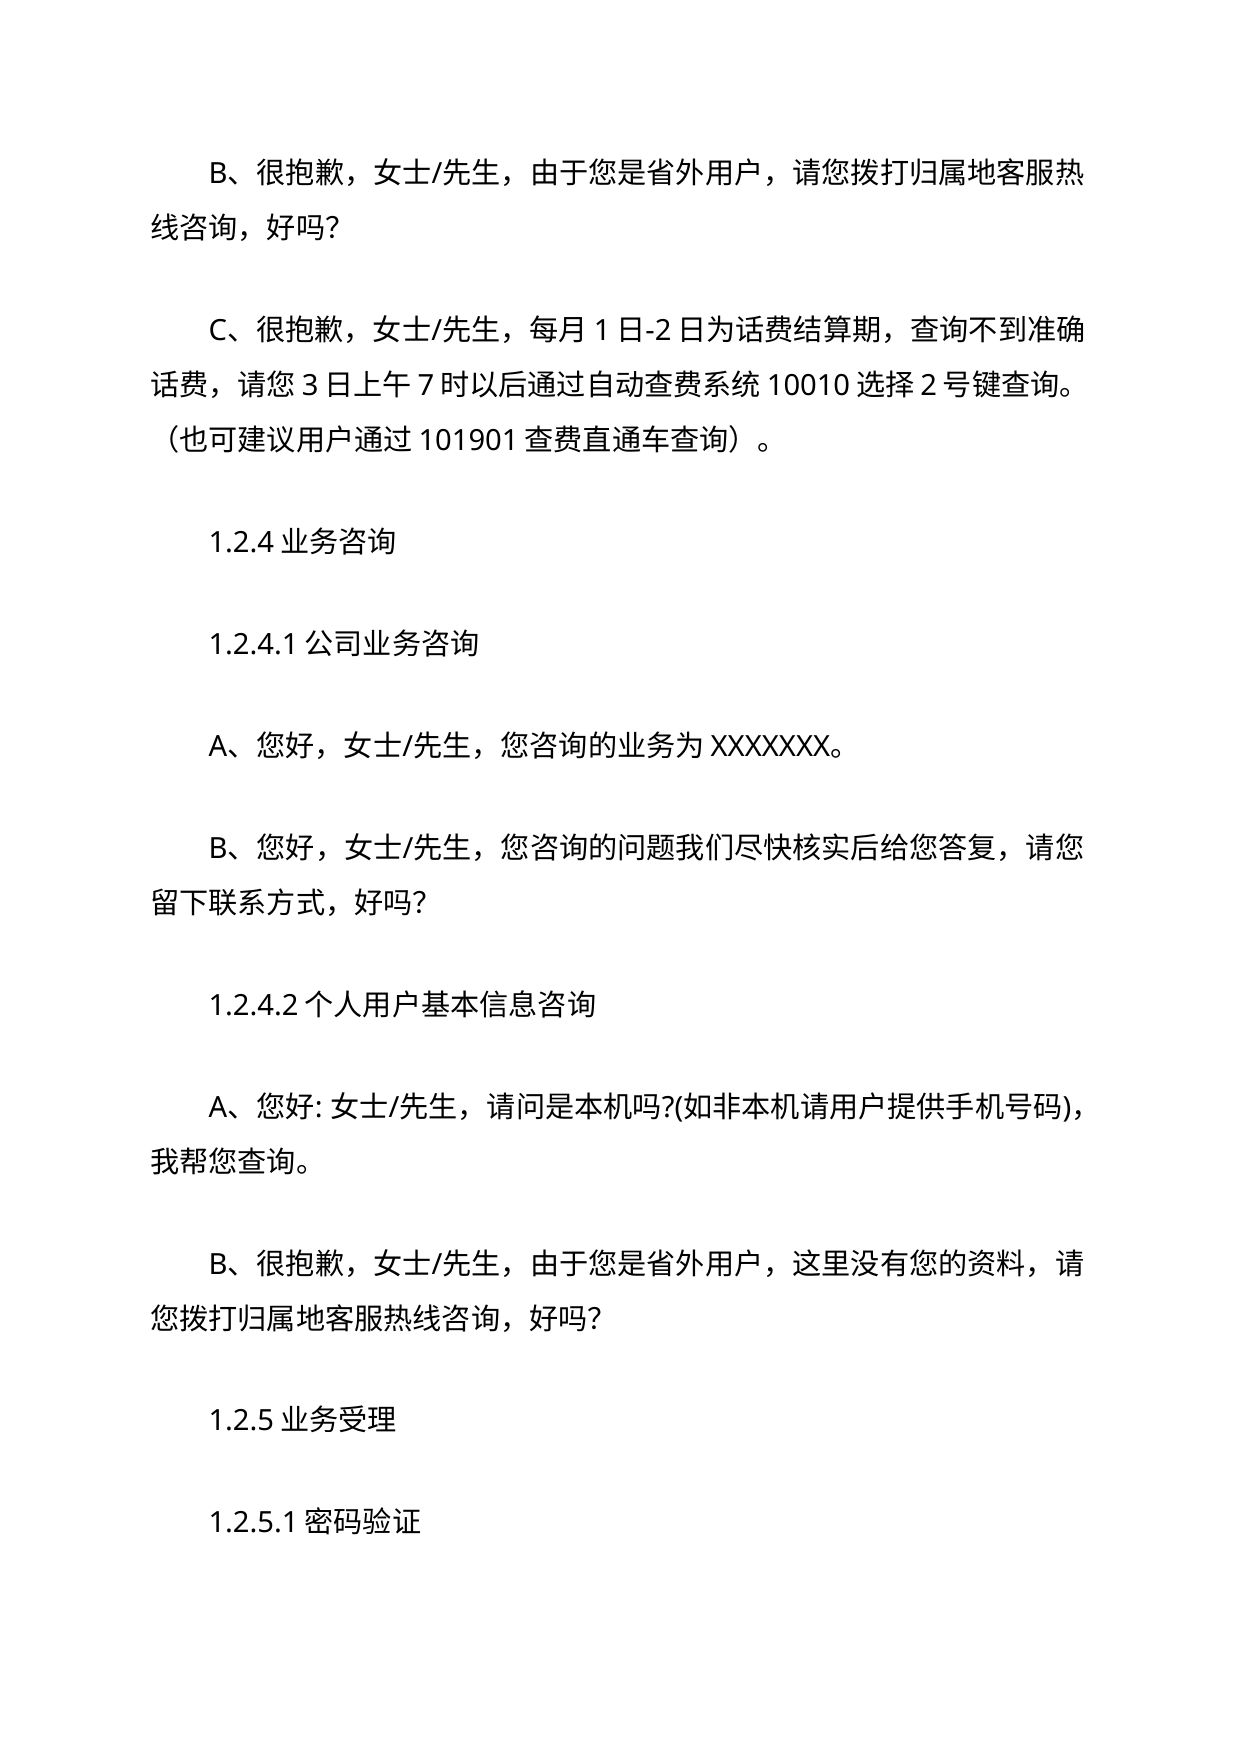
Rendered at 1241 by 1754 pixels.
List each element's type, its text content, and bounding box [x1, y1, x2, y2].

text B、您好，女士/先生，您咨询的问题我们尽快核实后给您答复，请您留下联系方式，好吗？ [150, 825, 1090, 922]
text C、很抱歉，女士/先生，每月1日-2日为话费结算期，查询不到准确话费，请您3日上午7时以后通过自动查费系统10010选择2号键查询。（也可建议用户通过101901查费直通车查询）。 [150, 307, 1090, 459]
text 1.2.4业务咨询 [150, 519, 1090, 561]
text 1.2.5业务受理 [150, 1397, 1090, 1439]
text B、很抱歉，女士/先生，由于您是省外用户，请您拨打归属地客服热线咨询，好吗？ [150, 150, 1090, 247]
text A、您好，女士/先生，您咨询的业务为XXXXXXX。 [150, 723, 1090, 765]
text 1.2.5.1密码验证 [150, 1499, 1090, 1541]
text 1.2.4.2个人用户基本信息咨询 [150, 981, 1090, 1024]
text 1.2.4.1公司业务咨询 [150, 621, 1090, 663]
text B、很抱歉，女士/先生，由于您是省外用户，这里没有您的资料，请您拨打归属地客服热线咨询，好吗？ [150, 1240, 1090, 1337]
text A、您好: 女士/先生，请问是本机吗?(如非本机请用户提供手机号码)，我帮您查询。 [150, 1083, 1090, 1181]
